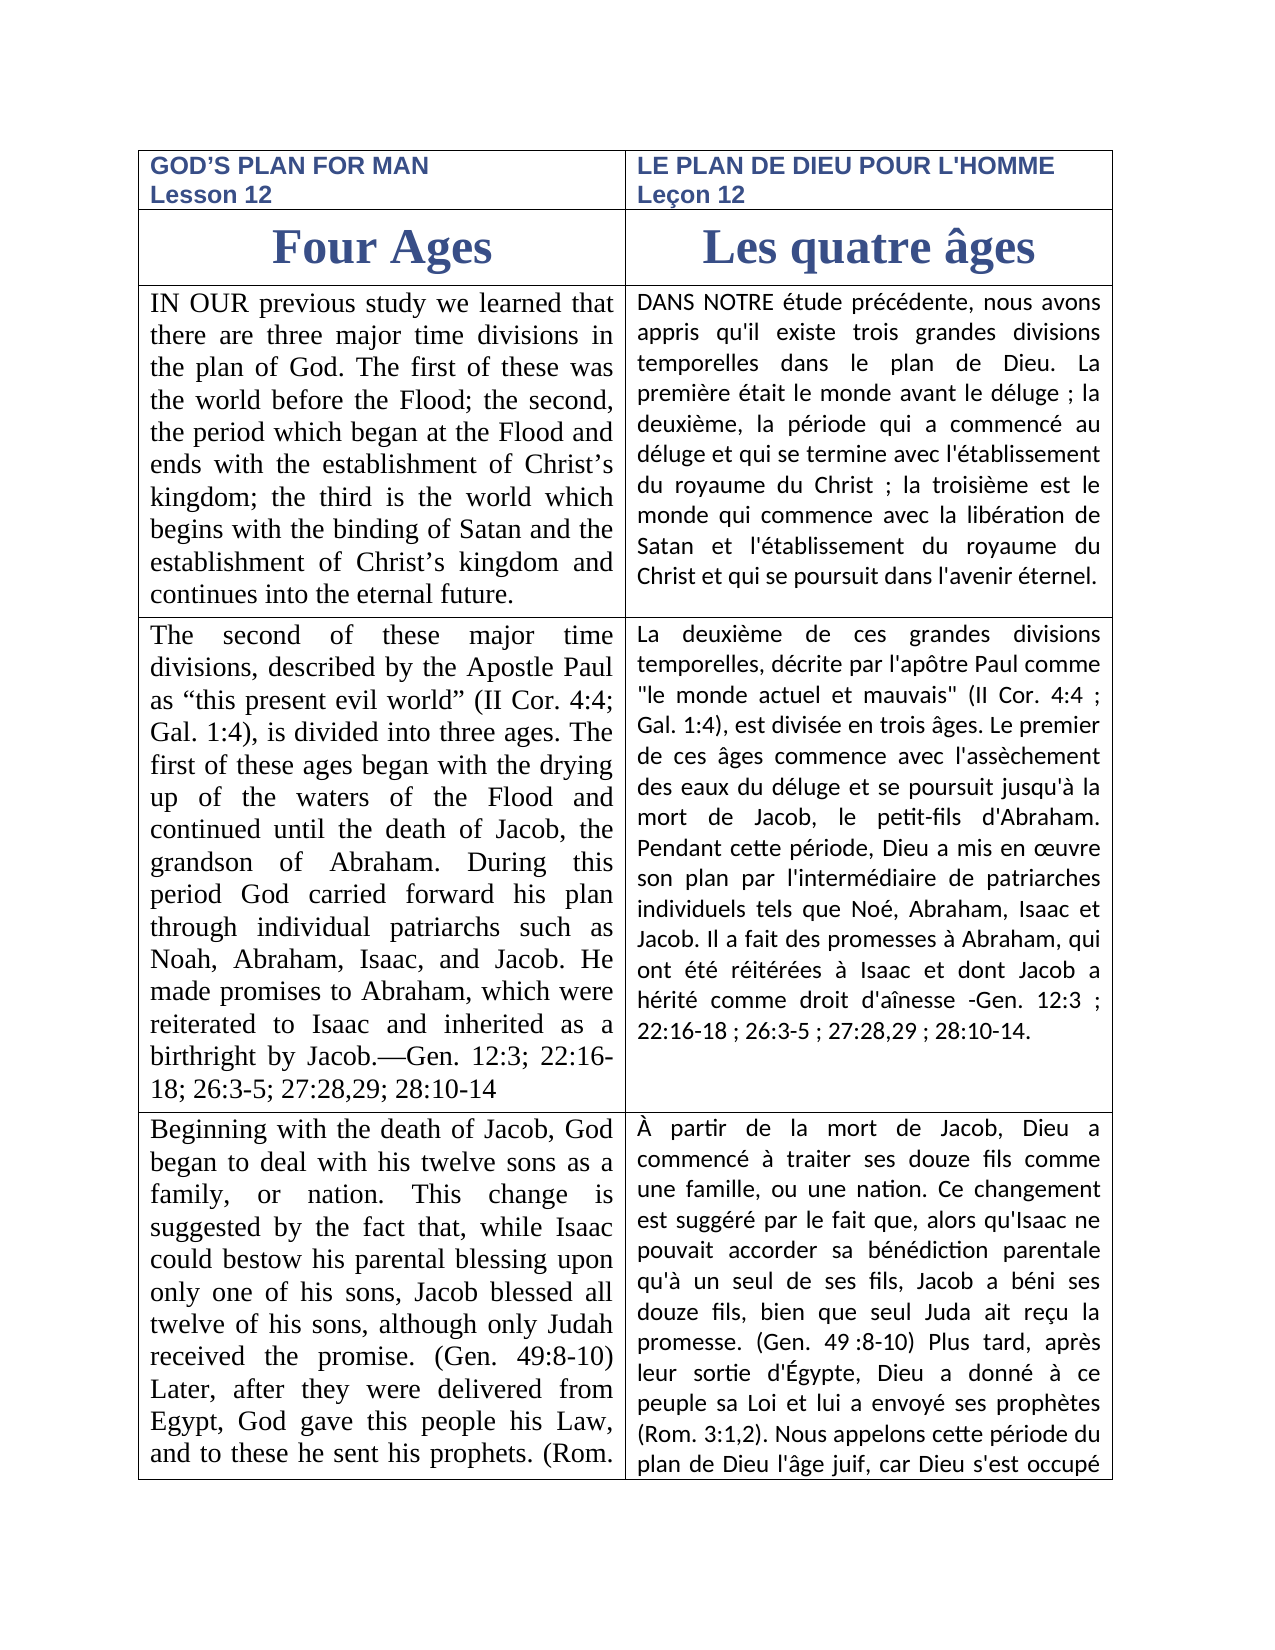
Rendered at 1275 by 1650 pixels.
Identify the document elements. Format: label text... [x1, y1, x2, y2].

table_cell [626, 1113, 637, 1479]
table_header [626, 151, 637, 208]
table_cell DANS NOTRE étude précédente, nous avons appris qu'il existe trois grandes divisions temporelles dans le plan de Dieu. La première était le monde avant le déluge ; la deuxième, la période qui a commencé au déluge et qui se termine avec l'établissement du royaume du Christ ; la troisième est le monde qui commence avec la libération de Satan et l'établissement du royaume du Christ et qui se poursuit dans l'avenir éternel. [626, 286, 1112, 617]
table_cell Four Ages [139, 210, 625, 284]
table_cell IN OUR previous study we learned that there are three major time divisions in the plan of God. The first of these was the world before the Flood; the second, the period which began at the Flood and ends with the establishment of Christ’s kingdom; the third is the world which begins with the binding of Satan and the establishment of Christ’s kingdom and continues into the eternal future. [139, 286, 625, 617]
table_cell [139, 1113, 625, 1479]
table_cell Les quatre âges [626, 210, 1112, 284]
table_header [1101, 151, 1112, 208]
table_cell La deuxième de ces grandes divisions temporelles, décrite par l'apôtre Paul comme "le monde actuel et mauvais" (II Cor. 4:4 ; Gal. 1:4), est divisée en trois âges. Le premier de ces âges commence avec l'assèchement des eaux du déluge et se poursuit jusqu'à la mort de Jacob, le petit-fils d'Abraham. Pendant cette période, Dieu a mis en œuvre son plan par l'intermédiaire de patriarches individuels tels que Noé, Abraham, Isaac et Jacob. Il a fait des promesses à Abraham, qui ont été réitérées à Isaac et dont Jacob a hérité comme droit d'aînesse -Gen. 12:3 ; 22:16-18 ; 26:3-5 ; 27:28,29 ; 28:10-14. [626, 618, 1112, 1112]
table_cell The second of these major time divisions, described by the Apostle Paul as “this present evil world” (II Cor. 4:4; Gal. 1:4), is divided into three ages. The first of these ages began with the drying up of the waters of the Flood and continued until the death of Jacob, the grandson of Abraham. During this period God carried forward his plan through individual patriarchs such as Noah, Abraham, Isaac, and Jacob. He made promises to Abraham, which were reiterated to Isaac and inherited as a birthright by Jacob.—Gen. 12:3; 22:16-18; 26:3-5; 27:28,29; 28:10-14 [139, 618, 625, 1112]
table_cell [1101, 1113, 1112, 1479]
